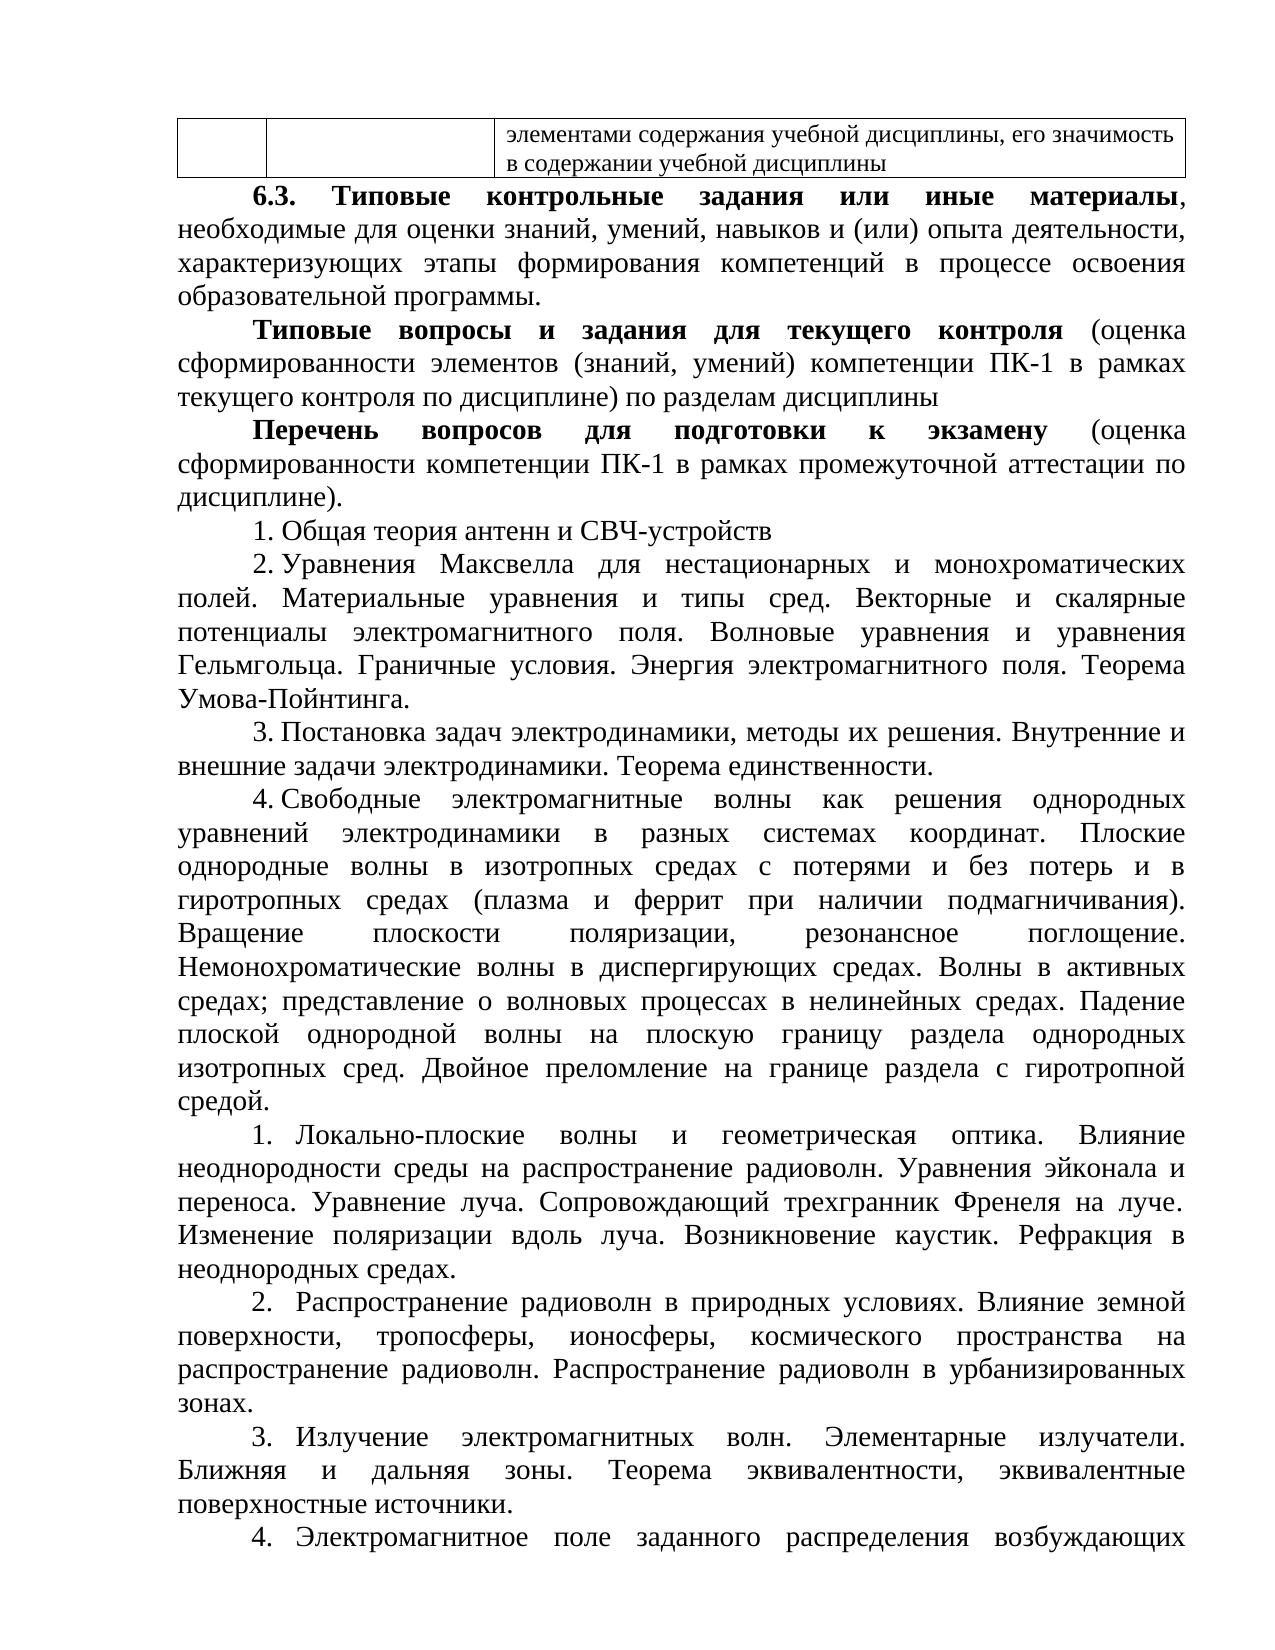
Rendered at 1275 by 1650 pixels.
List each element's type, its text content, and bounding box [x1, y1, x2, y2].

text 6.3. Типовые контрольные задания или иные материалы, необходимые для оценки знаний, умений, навыков и (или) опыта деятельности, характеризующих этапы формирования компетенций в процессе освоения образовательной программы. [177, 178, 1186, 312]
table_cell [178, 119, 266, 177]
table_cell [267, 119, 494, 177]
text Типовые вопросы и задания для текущего контроля (оценка сформированности элементов (знаний, умений) компетенции ПК-1 в рамках текущего контроля по дисциплине) по разделам дисциплины [177, 312, 1186, 412]
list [177, 1519, 1186, 1553]
text 1. Общая теория антенн и СВЧ-устройств [177, 513, 1186, 547]
list Распространение радиоволн в природных условиях. Влияние земной поверхности, тропосферы, ионосферы, космического пространства на распространение радиоволн. Распространение радиоволн в урбанизированных зонах. [177, 1284, 1186, 1419]
list Локально-плоские волны и геометрическая оптика. Влияние неоднородности среды на распространение радиоволн. Уравнения эйконала и переноса. Уравнение луча. Сопровождающий трехгранник Френеля на луче. Изменение поляризации вдоль луча. Возникновение каустик. Рефракция в неоднородных средах. [177, 1117, 1186, 1284]
text Перечень вопросов для подготовки к экзамену (оценка сформированности компетенции ПК-1 в рамках промежуточной аттестации по дисциплине). [177, 412, 1186, 513]
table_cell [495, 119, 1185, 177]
list 3. Постановка задач электродинамики, методы их решения. Внутренние и внешние задачи электродинамики. Теорема единственности. [177, 714, 1186, 781]
list 2. Уравнения Максвелла для нестационарных и монохроматических полей. Материальные уравнения и типы сред. Векторные и скалярные потенциалы электромагнитного поля. Волновые уравнения и уравнения Гельмгольца. Граничные условия. Энергия электромагнитного поля. Теорема Умова-Пойнтинга. [177, 547, 1186, 714]
list 4. Свободные электромагнитные волны как решения однородных уравнений электродинамики в разных системах координат. Плоские однородные волны в изотропных средах с потерями и без потерь и в гиротропных средах (плазма и феррит при наличии подмагничивания). Вращение плоскости поляризации, резонансное поглощение. Немонохроматические волны в диспергирующих средах. Волны в активных средах; представление о волновых процессах в нелинейных средах. Падение плоской однородной волны на плоскую границу раздела однородных изотропных сред. Двойное преломление на границе раздела с гиротропной средой. [177, 781, 1186, 1117]
list Излучение электромагнитных волн. Элементарные излучатели. Ближняя и дальняя зоны. Теорема эквивалентности, эквивалентные поверхностные источники. [177, 1419, 1186, 1519]
